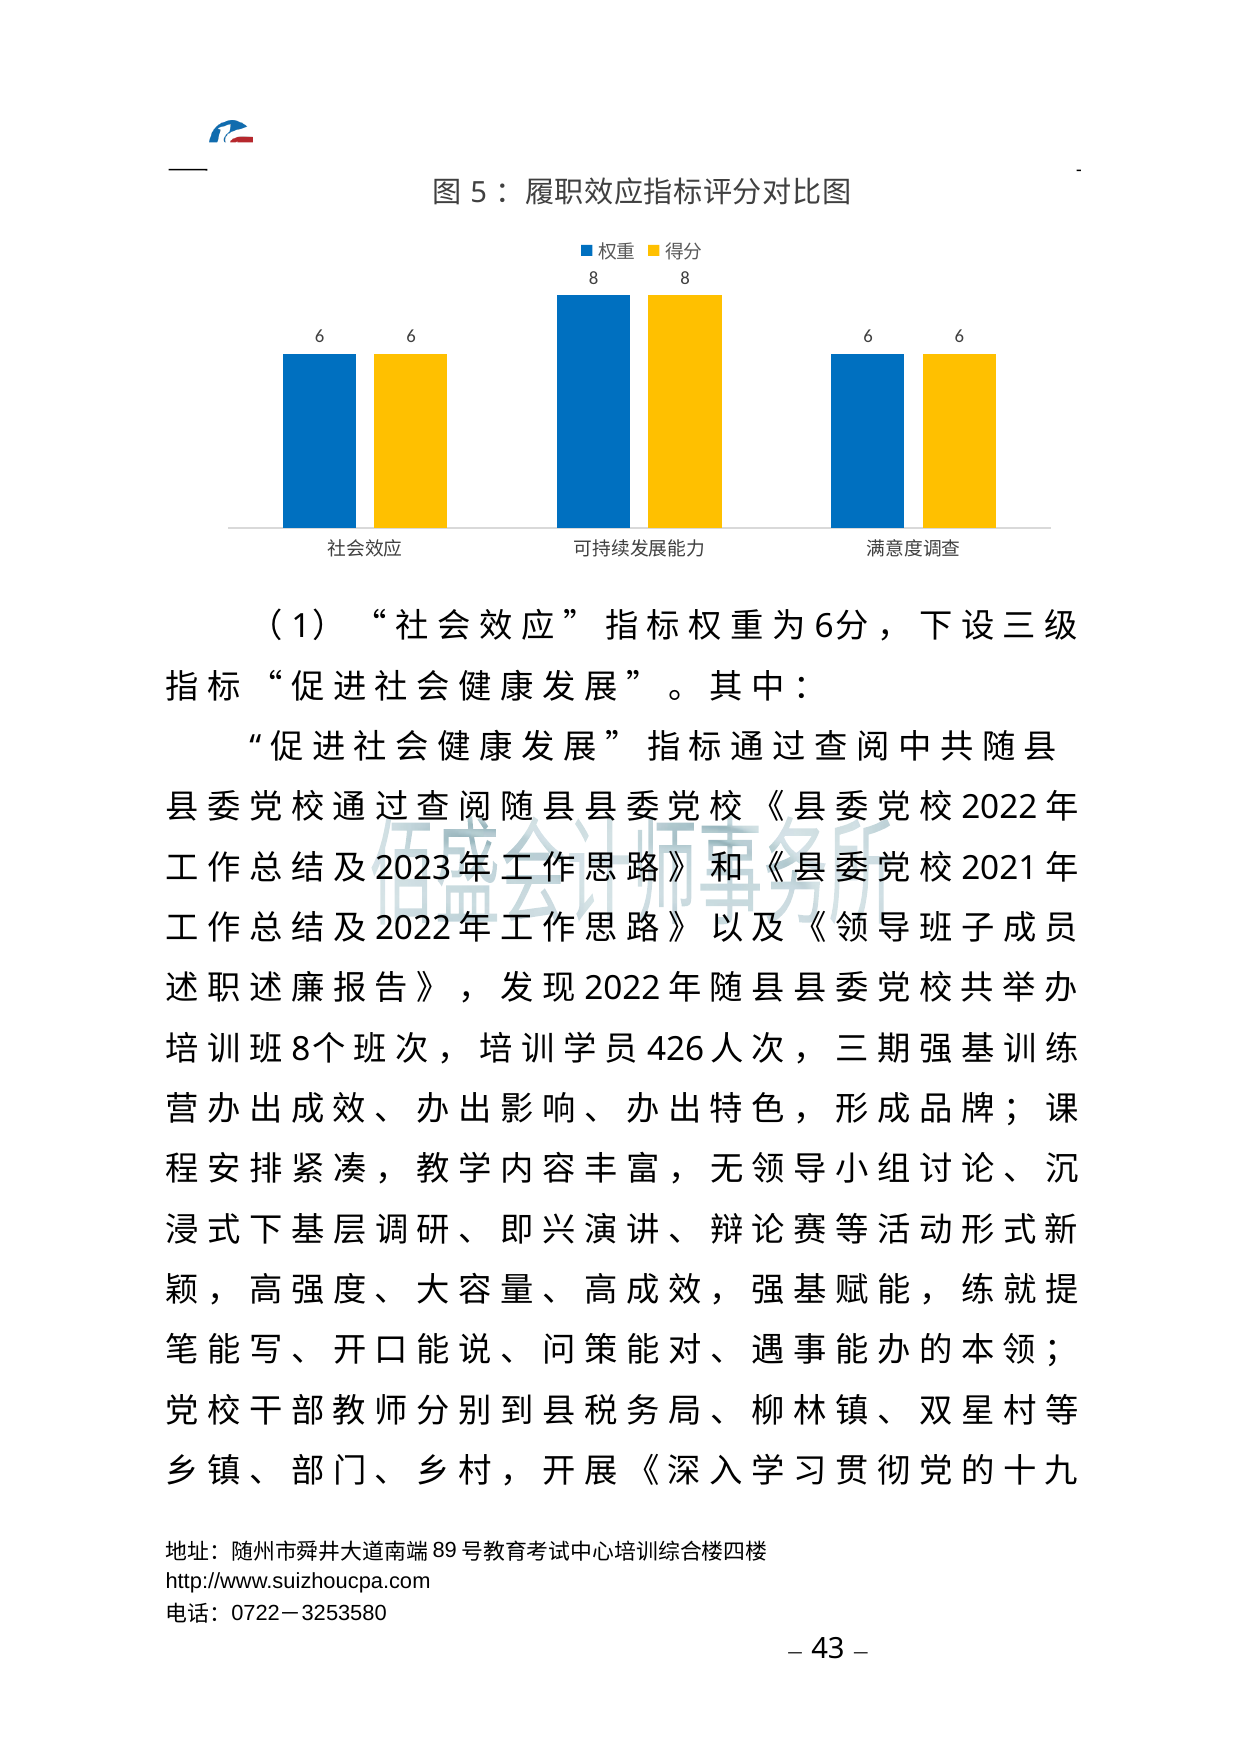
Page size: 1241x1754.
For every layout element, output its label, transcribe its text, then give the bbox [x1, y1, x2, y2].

picture [209, 120, 253, 142]
list （1）“社会效应”指标权重为6分，下设三级指标“促进社会健康发展”。其中： [165, 593, 1087, 714]
